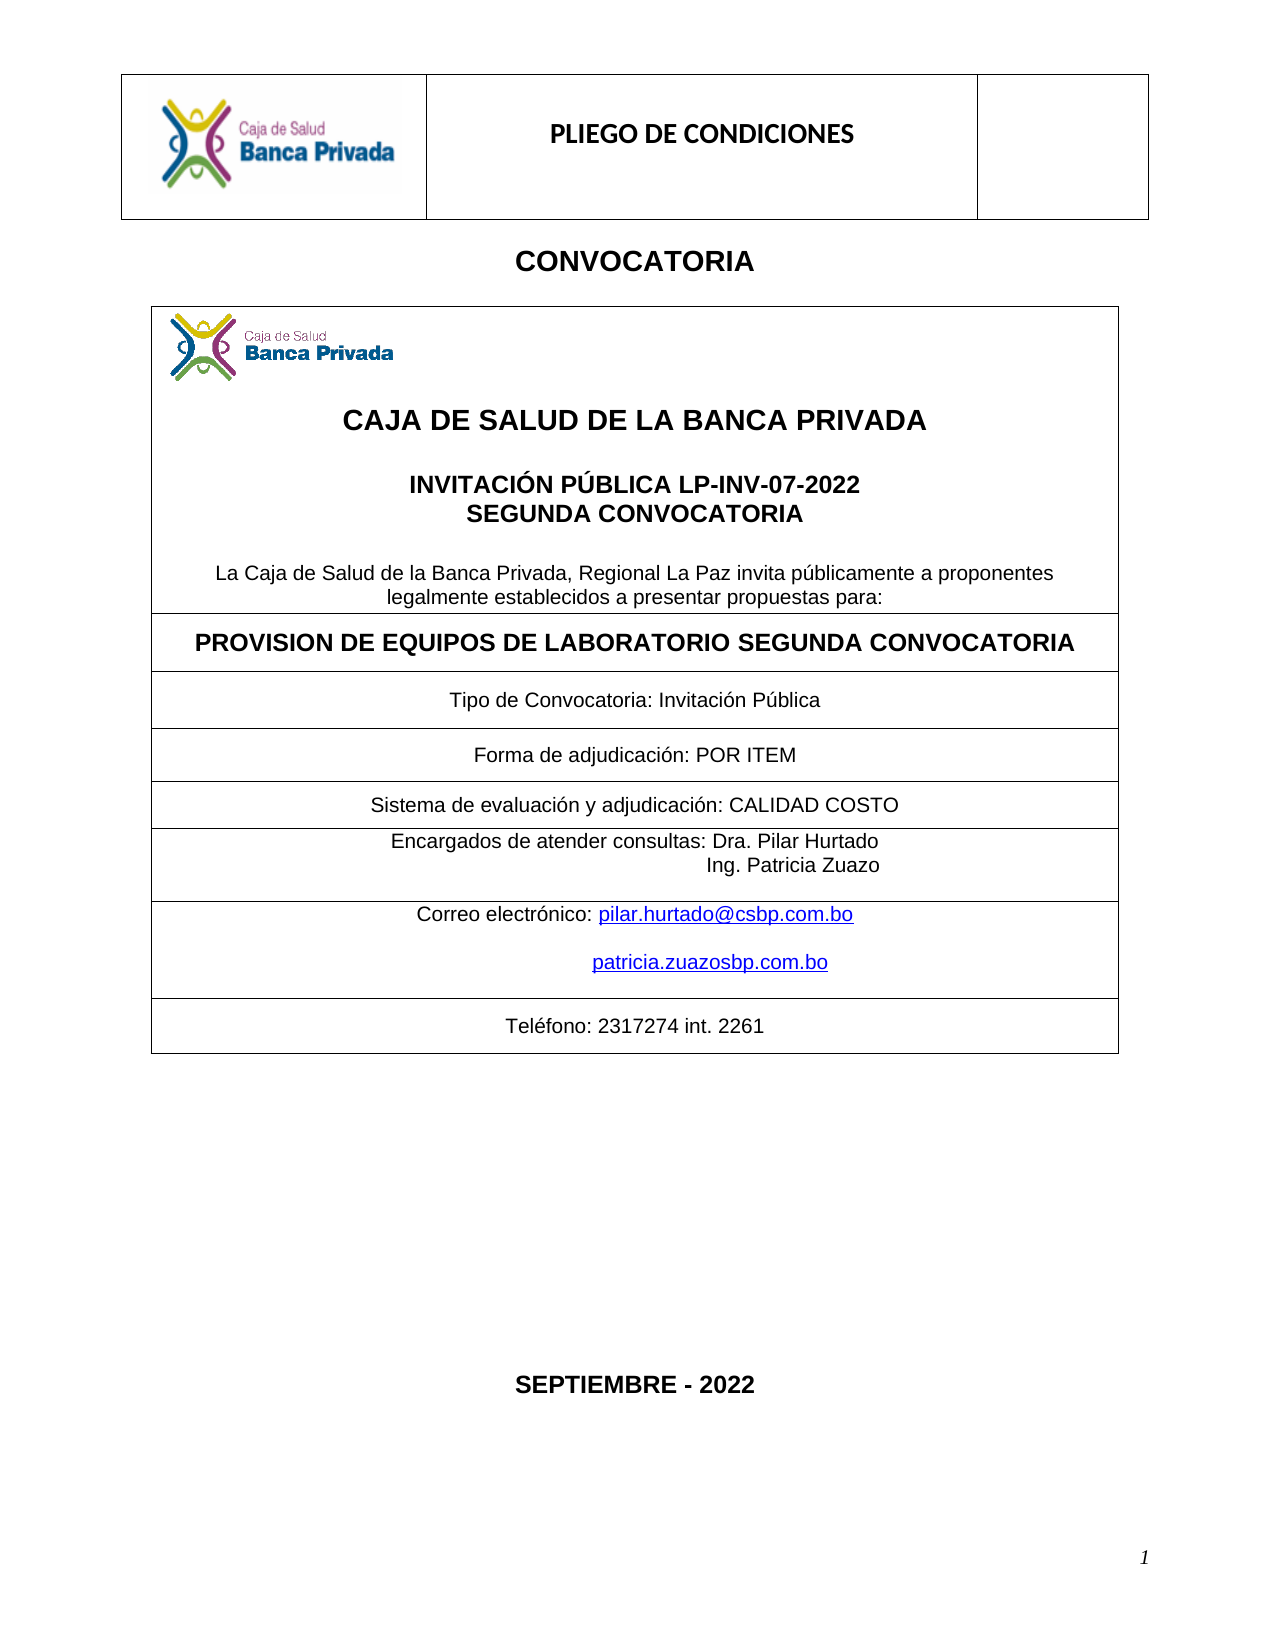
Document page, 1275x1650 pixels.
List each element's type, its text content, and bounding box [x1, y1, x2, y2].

text CONVOCATORIA [118, 244, 1152, 277]
table_cell Sistema de evaluación y adjudicación: CALIDAD COSTO [152, 782, 1118, 828]
table_cell Encargados de atender consultas: Dra. Pilar Hurtado Ing. Patricia Zuazo [152, 829, 1118, 901]
table_cell Correo electrónico: pilar.hurtado@csbp.com.bo patricia.zuazosbp.com.bo [152, 902, 1118, 997]
table_cell PROVISION DE EQUIPOS DE LABORATORIO SEGUNDA CONVOCATORIA [152, 614, 1118, 671]
table_cell Teléfono: 2317274 int. 2261 [152, 999, 1118, 1052]
table_cell Forma de adjudicación: POR ITEM [152, 729, 1118, 781]
table_header CAJA DE SALUD DE LA BANCA PRIVADA INVITACIÓN PÚBLICA LP-INV-07-2022 SEGUNDA CONVOCATORIA La Caja de Salud de la Banca Privada, Regional La Paz invita públicamente a proponentes legalmente establecidos a presentar propuestas para: [152, 307, 1118, 613]
text SEPTIEMBRE - 2022 [118, 1370, 1152, 1398]
picture [147, 75, 403, 194]
table_cell Tipo de Convocatoria: Invitación Pública [152, 672, 1118, 728]
